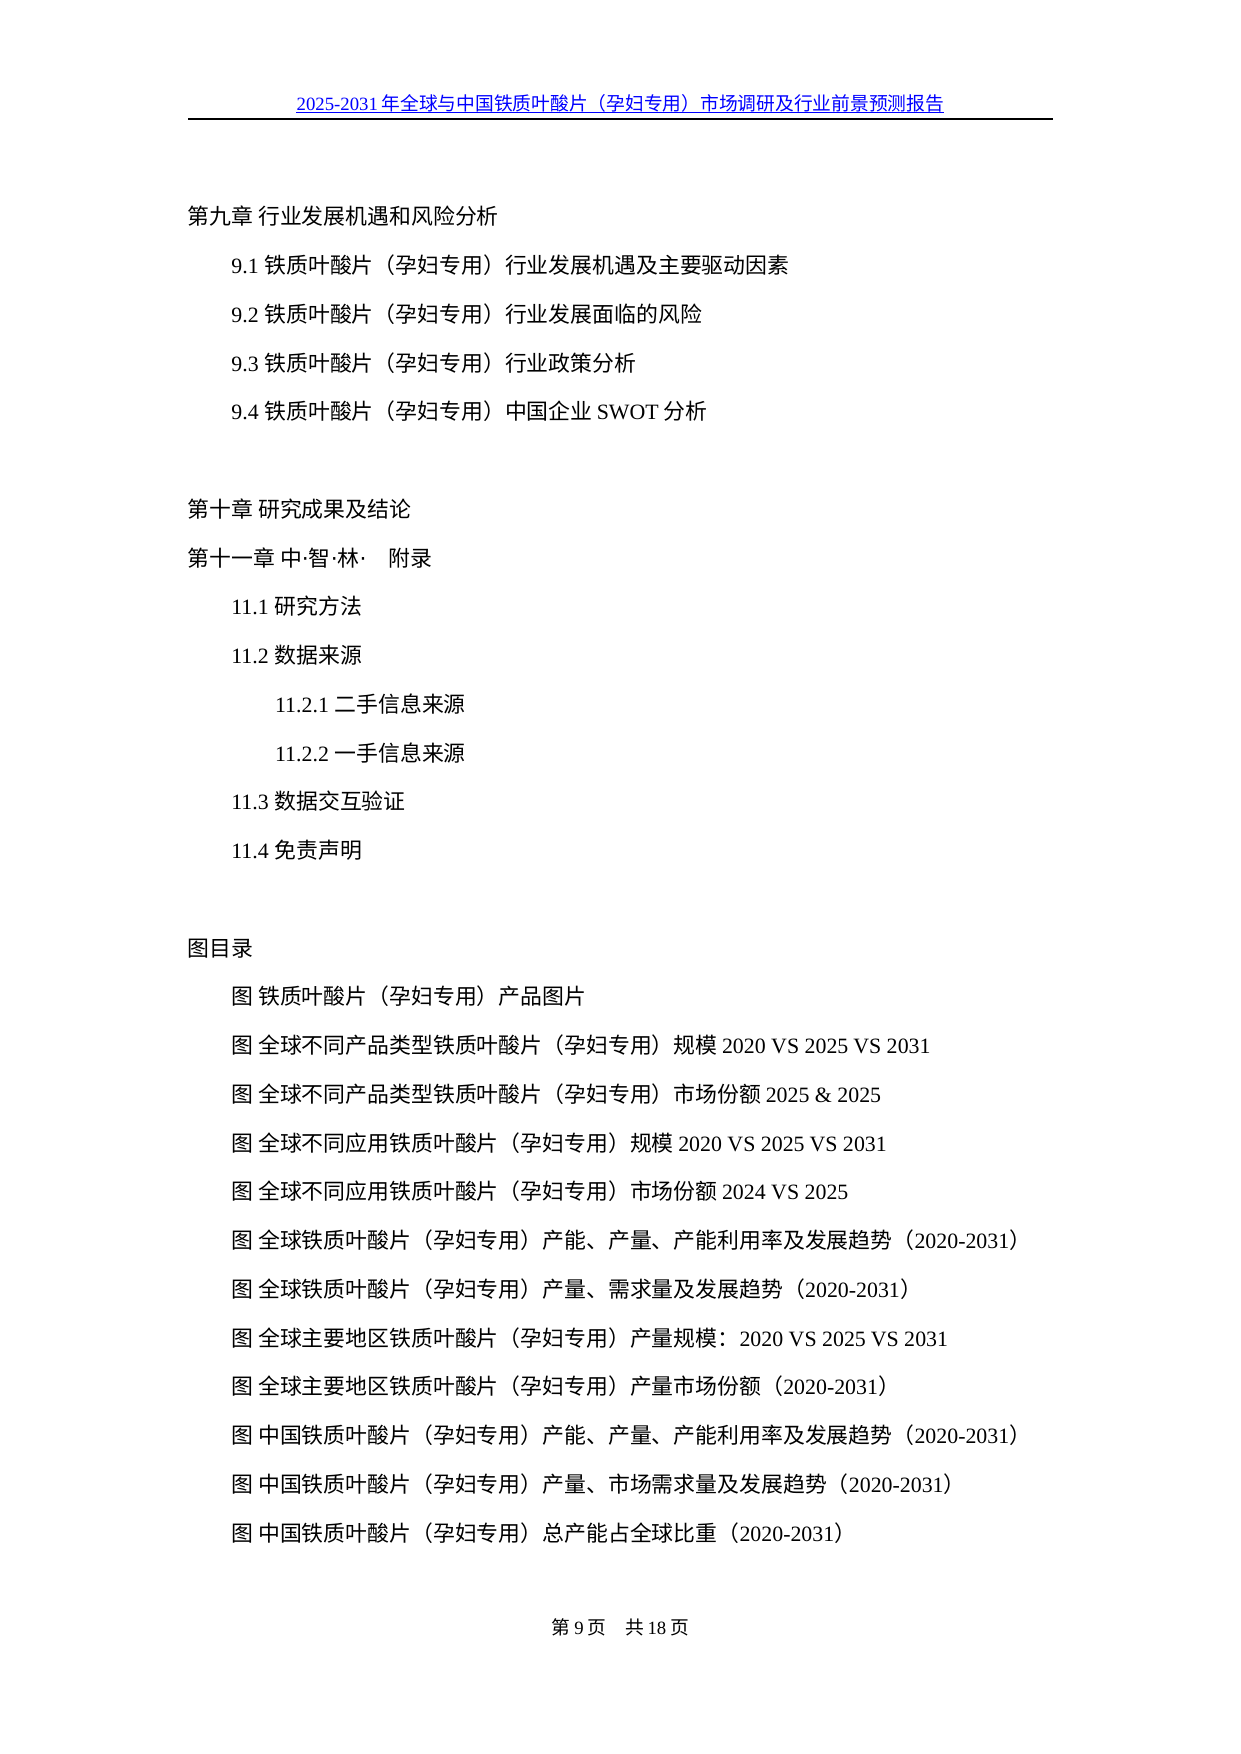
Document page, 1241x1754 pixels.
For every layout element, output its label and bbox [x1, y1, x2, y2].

text [187, 150, 1053, 1548]
